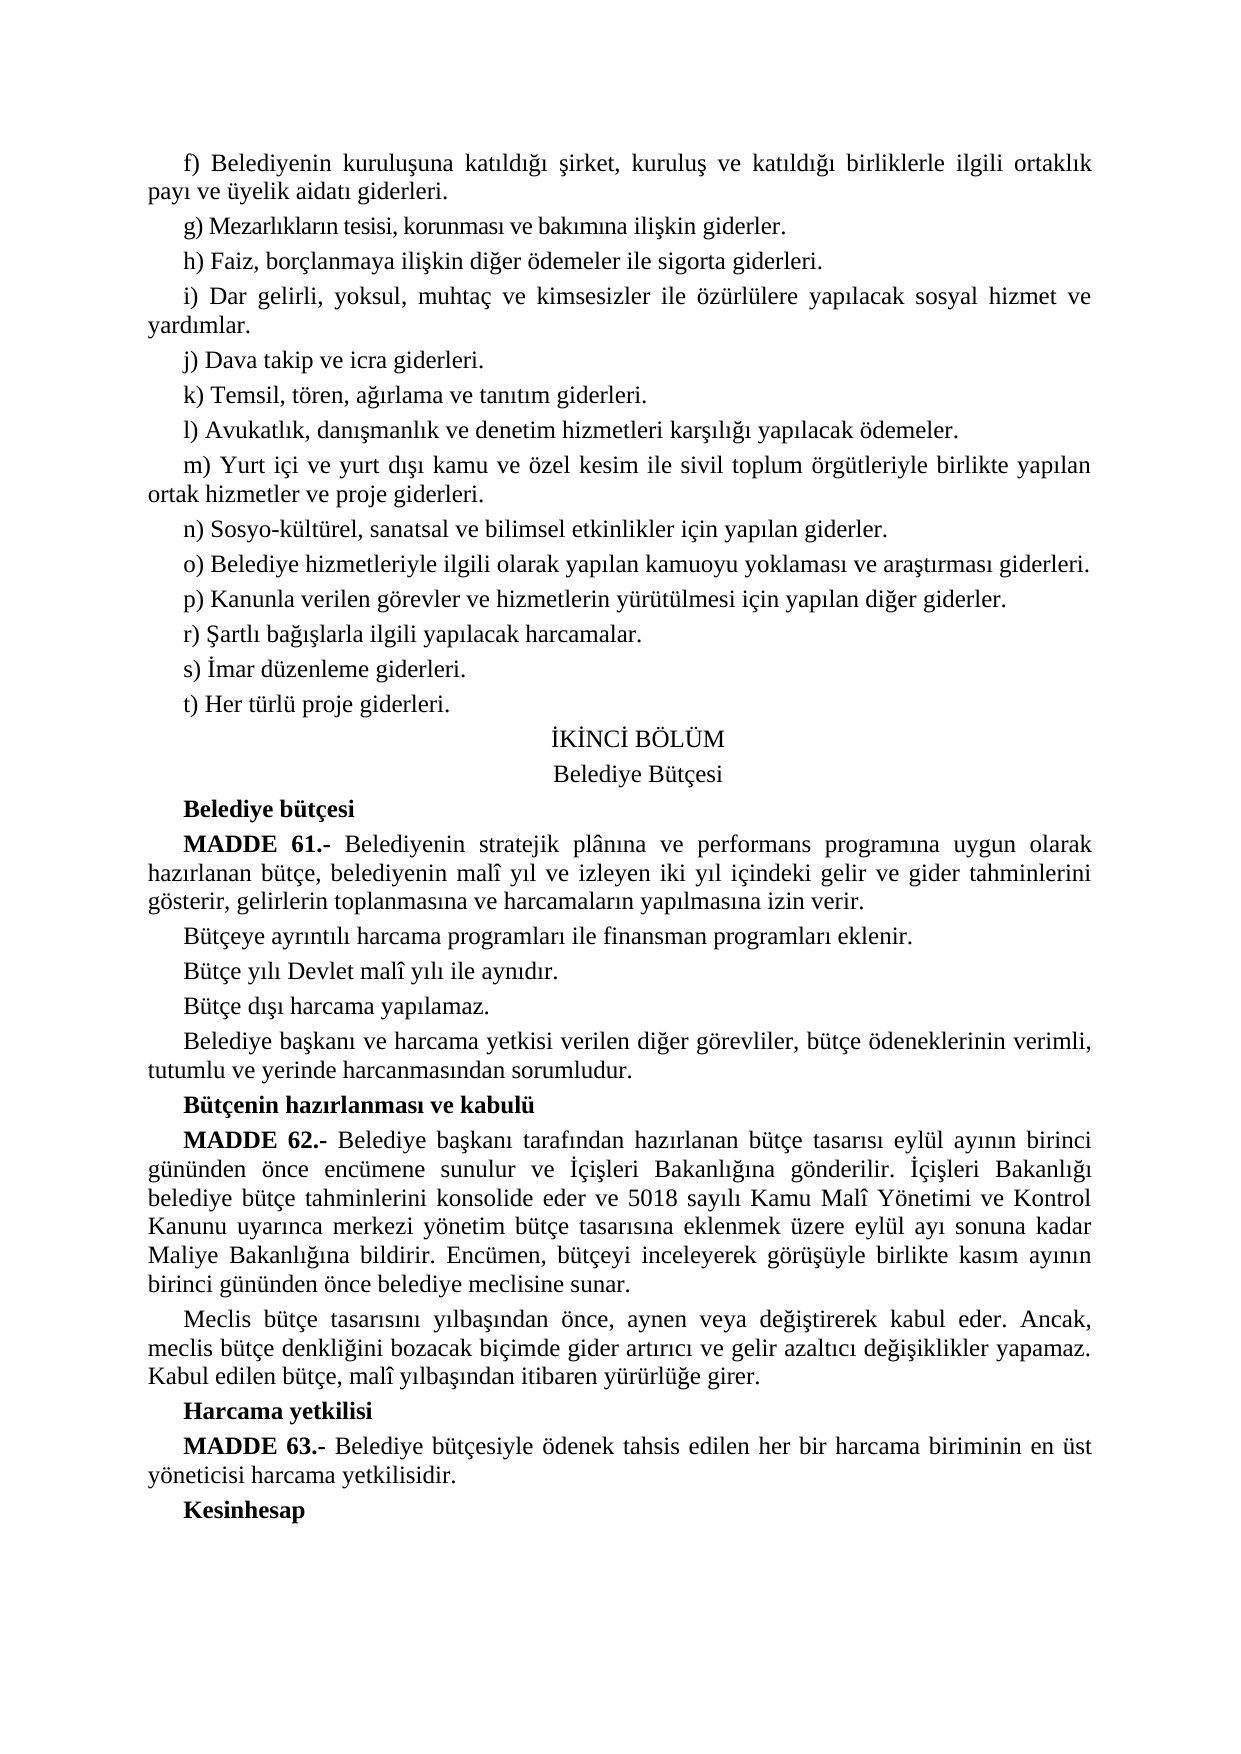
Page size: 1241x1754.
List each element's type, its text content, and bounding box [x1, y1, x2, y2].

text İKİNCİ BÖLÜM [148, 724, 1093, 753]
text Bütçe dışı harcama yapılamaz. [148, 991, 1093, 1020]
text g) Mezarlıkların tesisi, korunması ve bakımına ilişkin giderler. [148, 211, 1093, 240]
text Belediye bütçesi [148, 794, 1093, 823]
text i) Dar gelirli, yoksul, muhtaç ve kimsesizler ile özürlülere yapılacak sosyal hizmet ve yardımlar. [148, 281, 1093, 339]
text k) Temsil, tören, ağırlama ve tanıtım giderleri. [148, 380, 1093, 409]
text o) Belediye hizmetleriyle ilgili olarak yapılan kamuoyu yoklaması ve araştırması giderleri. [148, 549, 1093, 578]
text MADDE 62.- Belediye başkanı tarafından hazırlanan bütçe tasarısı eylül ayının birinci gününden önce encümene sunulur ve İçişleri Bakanlığına gönderilir. İçişleri Bakanlığı belediye bütçe tahminlerini konsolide eder ve 5018 sayılı Kamu Malî Yönetimi ve Kontrol Kanunu uyarınca merkezi yönetim bütçe tasarısına eklenmek üzere eylül ayı sonuna kadar Maliye Bakanlığına bildirir. Encümen, bütçeyi inceleyerek görüşüyle birlikte kasım ayının birinci gününden önce belediye meclisine sunar. [148, 1125, 1093, 1298]
text Belediye Bütçesi [148, 759, 1093, 788]
text MADDE 63.- Belediye bütçesiyle ödenek tahsis edilen her bir harcama biriminin en üst yöneticisi harcama yetkilisidir. [148, 1431, 1093, 1489]
text l) Avukatlık, danışmanlık ve denetim hizmetleri karşılığı yapılacak ödemeler. [148, 415, 1093, 444]
text r) Şartlı bağışlarla ilgili yapılacak harcamalar. [148, 619, 1093, 648]
text Meclis bütçe tasarısını yılbaşından önce, aynen veya değiştirerek kabul eder. Ancak, meclis bütçe denkliğini bozacak biçimde gider artırıcı ve gelir azaltıcı değişiklikler yapamaz. Kabul edilen bütçe, malî yılbaşından itibaren yürürlüğe girer. [148, 1304, 1093, 1390]
text Belediye başkanı ve harcama yetkisi verilen diğer görevliler, bütçe ödeneklerinin verimli, tutumlu ve yerinde harcanmasından sorumludur. [148, 1026, 1093, 1084]
text Harcama yetkilisi [148, 1396, 1093, 1425]
text t) Her türlü proje giderleri. [148, 689, 1093, 718]
text MADDE 61.- Belediyenin stratejik plânına ve performans programına uygun olarak hazırlanan bütçe, belediyenin malî yıl ve izleyen iki yıl içindeki gelir ve gider tahminlerini gösterir, gelirlerin toplanmasına ve harcamaların yapılmasına izin verir. [148, 829, 1093, 915]
text j) Dava takip ve icra giderleri. [148, 345, 1093, 374]
text Bütçeye ayrıntılı harcama programları ile finansman programları eklenir. [148, 921, 1093, 950]
text p) Kanunla verilen görevler ve hizmetlerin yürütülmesi için yapılan diğer giderler. [148, 584, 1093, 613]
text f) Belediyenin kuruluşuna katıldığı şirket, kuruluş ve katıldığı birliklerle ilgili ortaklık payı ve üyelik aidatı giderleri. [148, 148, 1093, 205]
text n) Sosyo-kültürel, sanatsal ve bilimsel etkinlikler için yapılan giderler. [148, 514, 1093, 543]
text h) Faiz, borçlanmaya ilişkin diğer ödemeler ile sigorta giderleri. [148, 246, 1093, 275]
text Bütçe yılı Devlet malî yılı ile aynıdır. [148, 956, 1093, 985]
text s) İmar düzenleme giderleri. [148, 654, 1093, 683]
text Bütçenin hazırlanması ve kabulü [148, 1090, 1093, 1119]
text Kesinhesap [148, 1495, 1093, 1524]
text m) Yurt içi ve yurt dışı kamu ve özel kesim ile sivil toplum örgütleriyle birlikte yapılan ortak hizmetler ve proje giderleri. [148, 450, 1093, 508]
